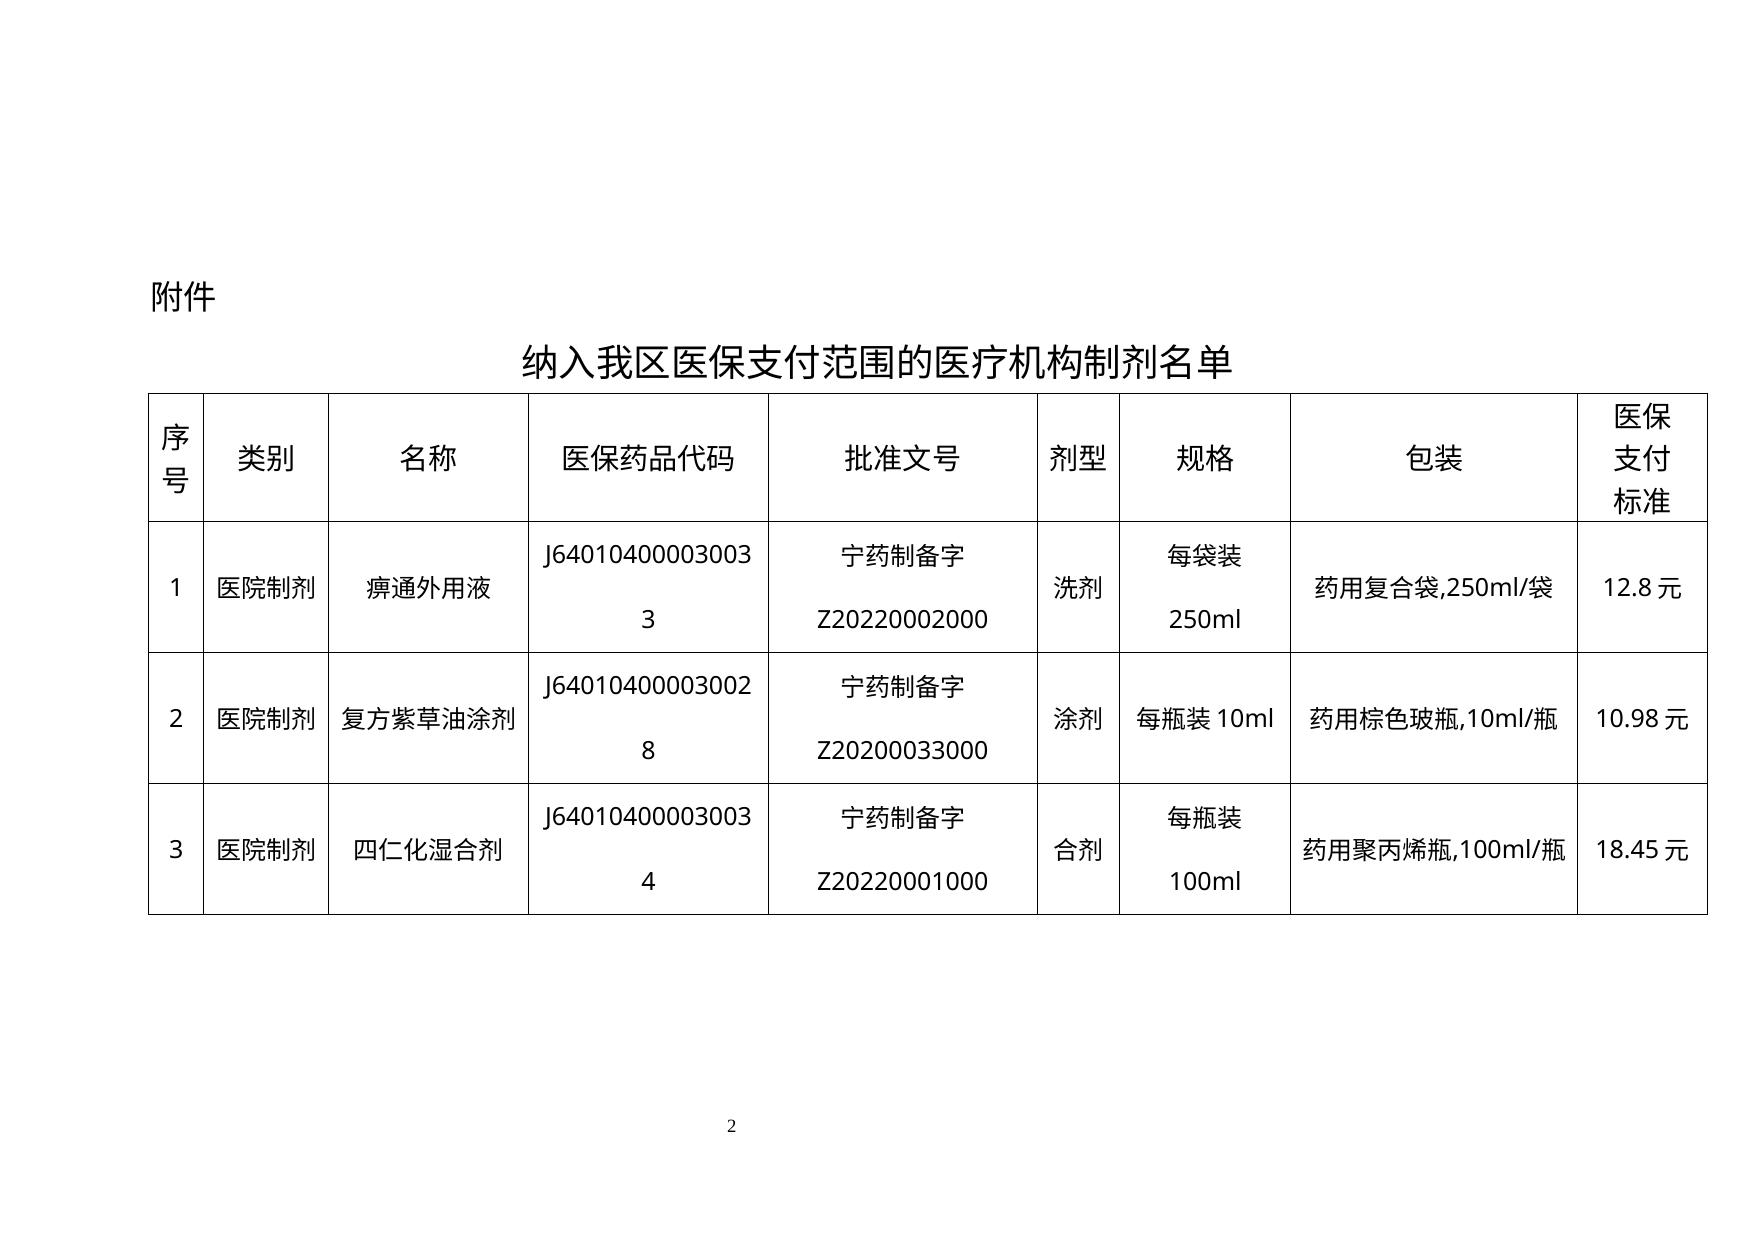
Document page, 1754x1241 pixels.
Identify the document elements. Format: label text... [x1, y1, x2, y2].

table_cell 每瓶装100ml [1120, 784, 1290, 914]
table_header 包装 [1291, 394, 1577, 521]
table_cell 复方紫草油涂剂 [329, 653, 528, 783]
table_header 名称 [329, 394, 528, 521]
table_header 规格 [1120, 394, 1290, 521]
table_cell 洗剂 [1038, 522, 1119, 652]
text 纳入我区医保支付范围的医疗机构制剂名单 [150, 328, 1604, 393]
table_cell 医院制剂 [204, 522, 328, 652]
table_cell 宁药制备字Z20220001000 [769, 784, 1037, 914]
table_cell 合剂 [1038, 784, 1119, 914]
table_cell 每袋装250ml [1120, 522, 1290, 652]
table_cell J640104000030028 [529, 653, 768, 783]
table_cell 1 [149, 522, 203, 652]
table_cell 2 [149, 653, 203, 783]
table_cell 药用聚丙烯瓶,100ml/瓶 [1291, 784, 1577, 914]
table_cell 12.8元 [1578, 522, 1707, 652]
table_cell 药用复合袋,250ml/袋 [1291, 522, 1577, 652]
table_header 批准文号 [769, 394, 1037, 521]
text 附件 [150, 263, 1604, 328]
table_cell 医院制剂 [204, 653, 328, 783]
table_cell J640104000030034 [529, 784, 768, 914]
table_header 剂型 [1038, 394, 1119, 521]
table_cell 3 [149, 784, 203, 914]
table_cell 痹通外用液 [329, 522, 528, 652]
table_header 类别 [204, 394, 328, 521]
table_cell 每瓶装10ml [1120, 653, 1290, 783]
table_header 序号 [149, 394, 203, 521]
table_cell 药用棕色玻瓶,10ml/瓶 [1291, 653, 1577, 783]
table_header 医保 支付 标准 [1578, 394, 1707, 521]
table_cell J640104000030033 [529, 522, 768, 652]
table_cell 四仁化湿合剂 [329, 784, 528, 914]
table_cell 宁药制备字Z20200033000 [769, 653, 1037, 783]
table_cell 涂剂 [1038, 653, 1119, 783]
table_cell 医院制剂 [204, 784, 328, 914]
table_cell 10.98元 [1578, 653, 1707, 783]
table_cell 18.45元 [1578, 784, 1707, 914]
table_header 医保药品代码 [529, 394, 768, 521]
table_cell 宁药制备字Z20220002000 [769, 522, 1037, 652]
